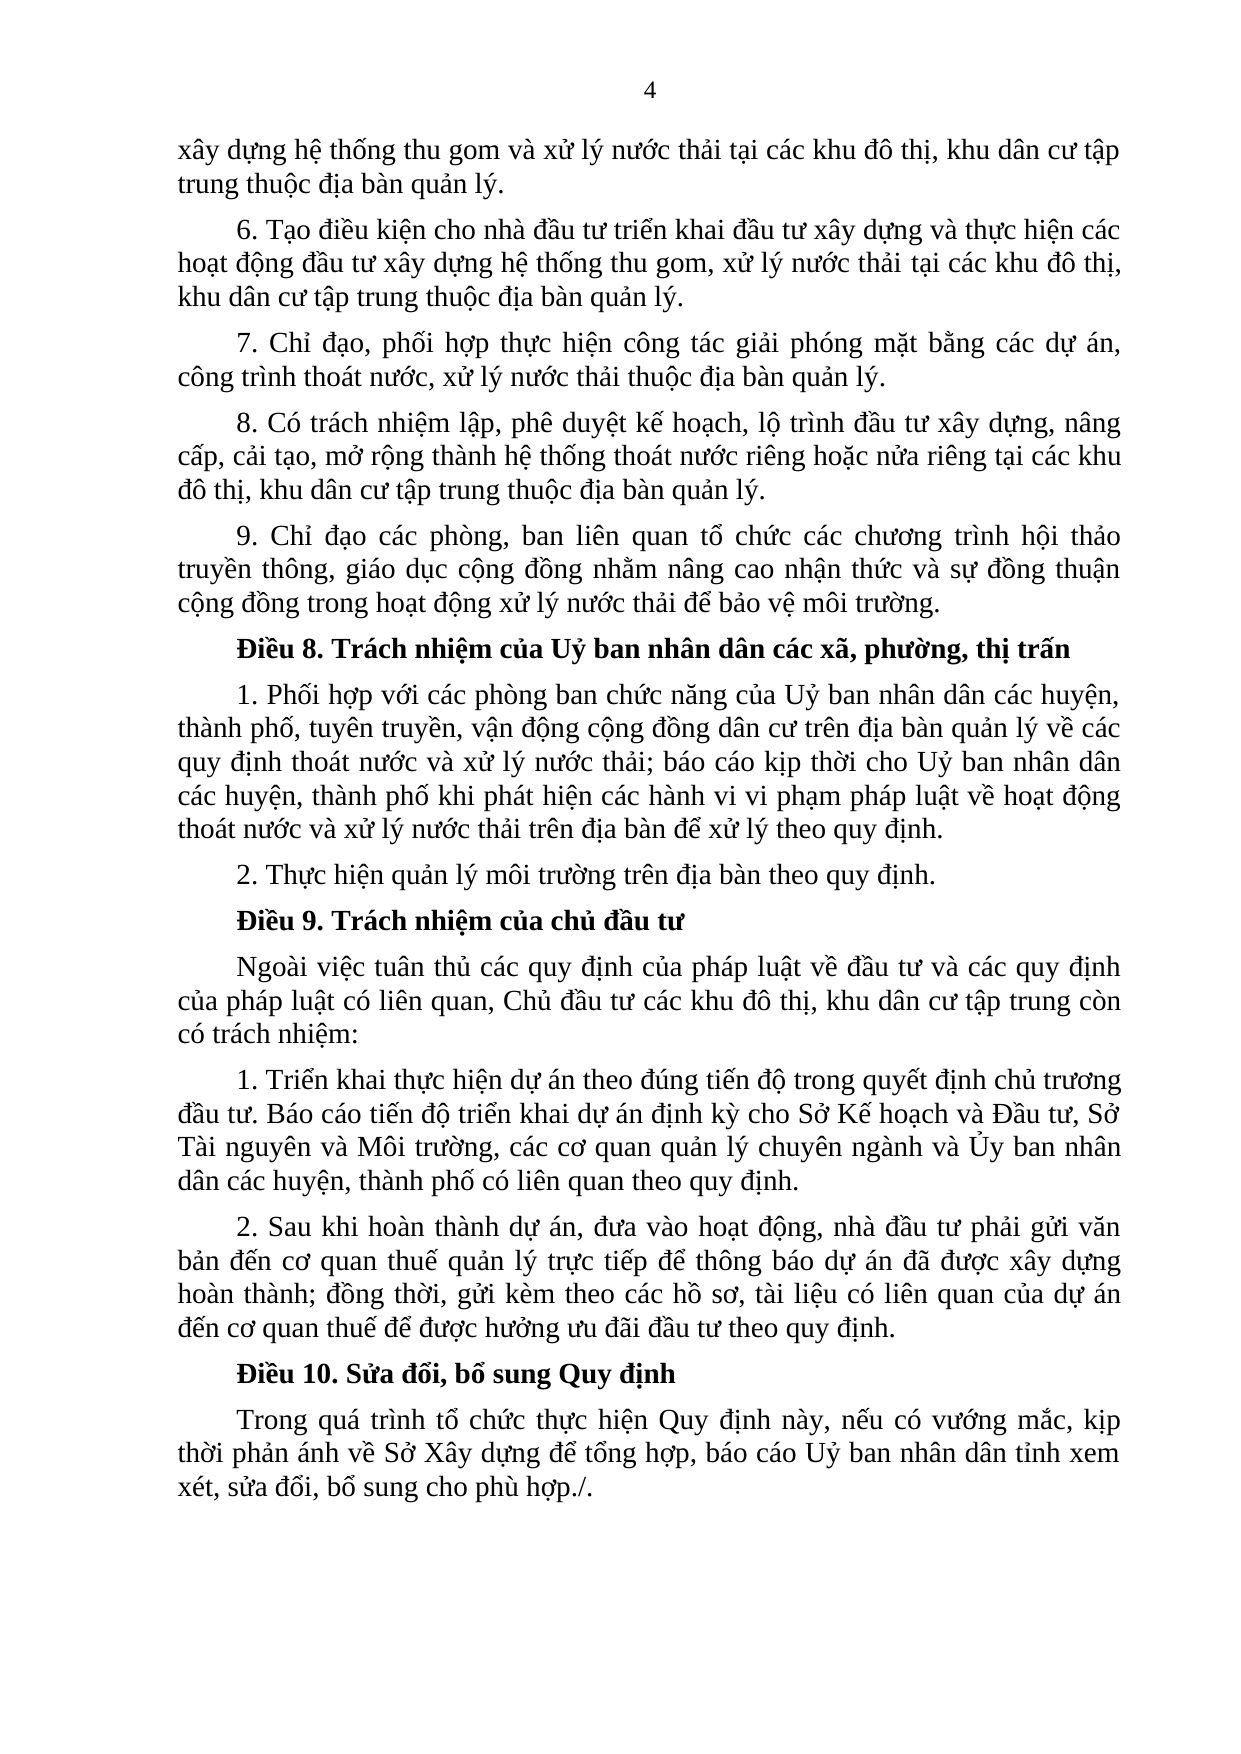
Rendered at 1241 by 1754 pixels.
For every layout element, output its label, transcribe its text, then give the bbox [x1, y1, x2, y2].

text Ngoài việc tuân thủ các quy định của pháp luật về đầu tư và các quy định của pháp luật có liên quan, Chủ đầu tư các khu đô thị, khu dân cư tập trung còn có trách nhiệm: [177, 949, 1122, 1050]
text Điều 9. Trách nhiệm của chủ đầu tư [177, 903, 1122, 937]
text 7. Chỉ đạo, phối hợp thực hiện công tác giải phóng mặt bằng các dự án, công trình thoát nước, xử lý nước thải thuộc địa bàn quản lý. [177, 325, 1122, 392]
text 1. Phối hợp với các phòng ban chức năng của Uỷ ban nhân dân các huyện, thành phố, tuyên truyền, vận động cộng đồng dân cư trên địa bàn quản lý về các quy định thoát nước và xử lý nước thải; báo cáo kịp thời cho Uỷ ban nhân dân các huyện, thành phố khi phát hiện các hành vi vi phạm pháp luật về hoạt động thoát nước và xử lý nước thải trên địa bàn để xử lý theo quy định. [177, 677, 1122, 845]
text 2. Sau khi hoàn thành dự án, đưa vào hoạt động, nhà đầu tư phải gửi văn bản đến cơ quan thuế quản lý trực tiếp để thông báo dự án đã được xây dựng hoàn thành; đồng thời, gửi kèm theo các hồ sơ, tài liệu có liên quan của dự án đến cơ quan thuế để được hưởng ưu đãi đầu tư theo quy định. [177, 1209, 1122, 1343]
text 8. Có trách nhiệm lập, phê duyệt kế hoạch, lộ trình đầu tư xây dựng, nâng cấp, cải tạo, mở rộng thành hệ thống thoát nước riêng hoặc nửa riêng tại các khu đô thị, khu dân cư tập trung thuộc địa bàn quản lý. [177, 405, 1122, 505]
text 6. Tạo điều kiện cho nhà đầu tư triển khai đầu tư xây dựng và thực hiện các hoạt động đầu tư xây dựng hệ thống thu gom, xử lý nước thải tại các khu đô thị, khu dân cư tập trung thuộc địa bàn quản lý. [177, 212, 1122, 313]
text Điều 10. Sửa đổi, bổ sung Quy định [177, 1356, 1122, 1389]
text 2. Thực hiện quản lý môi trường trên địa bàn theo quy định. [177, 857, 1122, 891]
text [177, 132, 1122, 199]
text Trong quá trình tổ chức thực hiện Quy định này, nếu có vướng mắc, kịp thời phản ánh về Sở Xây dựng để tổng hợp, báo cáo Uỷ ban nhân dân tỉnh xem xét, sửa đổi, bổ sung cho phù hợp./. [177, 1402, 1122, 1502]
text 9. Chỉ đạo các phòng, ban liên quan tổ chức các chương trình hội thảo truyền thông, giáo dục cộng đồng nhằm nâng cao nhận thức và sự đồng thuận cộng đồng trong hoạt động xử lý nước thải để bảo vệ môi trường. [177, 518, 1122, 618]
text Điều 8. Trách nhiệm của Uỷ ban nhân dân các xã, phường, thị trấn [177, 631, 1122, 664]
text 1. Triển khai thực hiện dự án theo đúng tiến độ trong quyết định chủ trương đầu tư. Báo cáo tiến độ triển khai dự án định kỳ cho Sở Kế hoạch và Đầu tư, Sở Tài nguyên và Môi trường, các cơ quan quản lý chuyên ngành và Ủy ban nhân dân các huyện, thành phố có liên quan theo quy định. [177, 1062, 1122, 1197]
